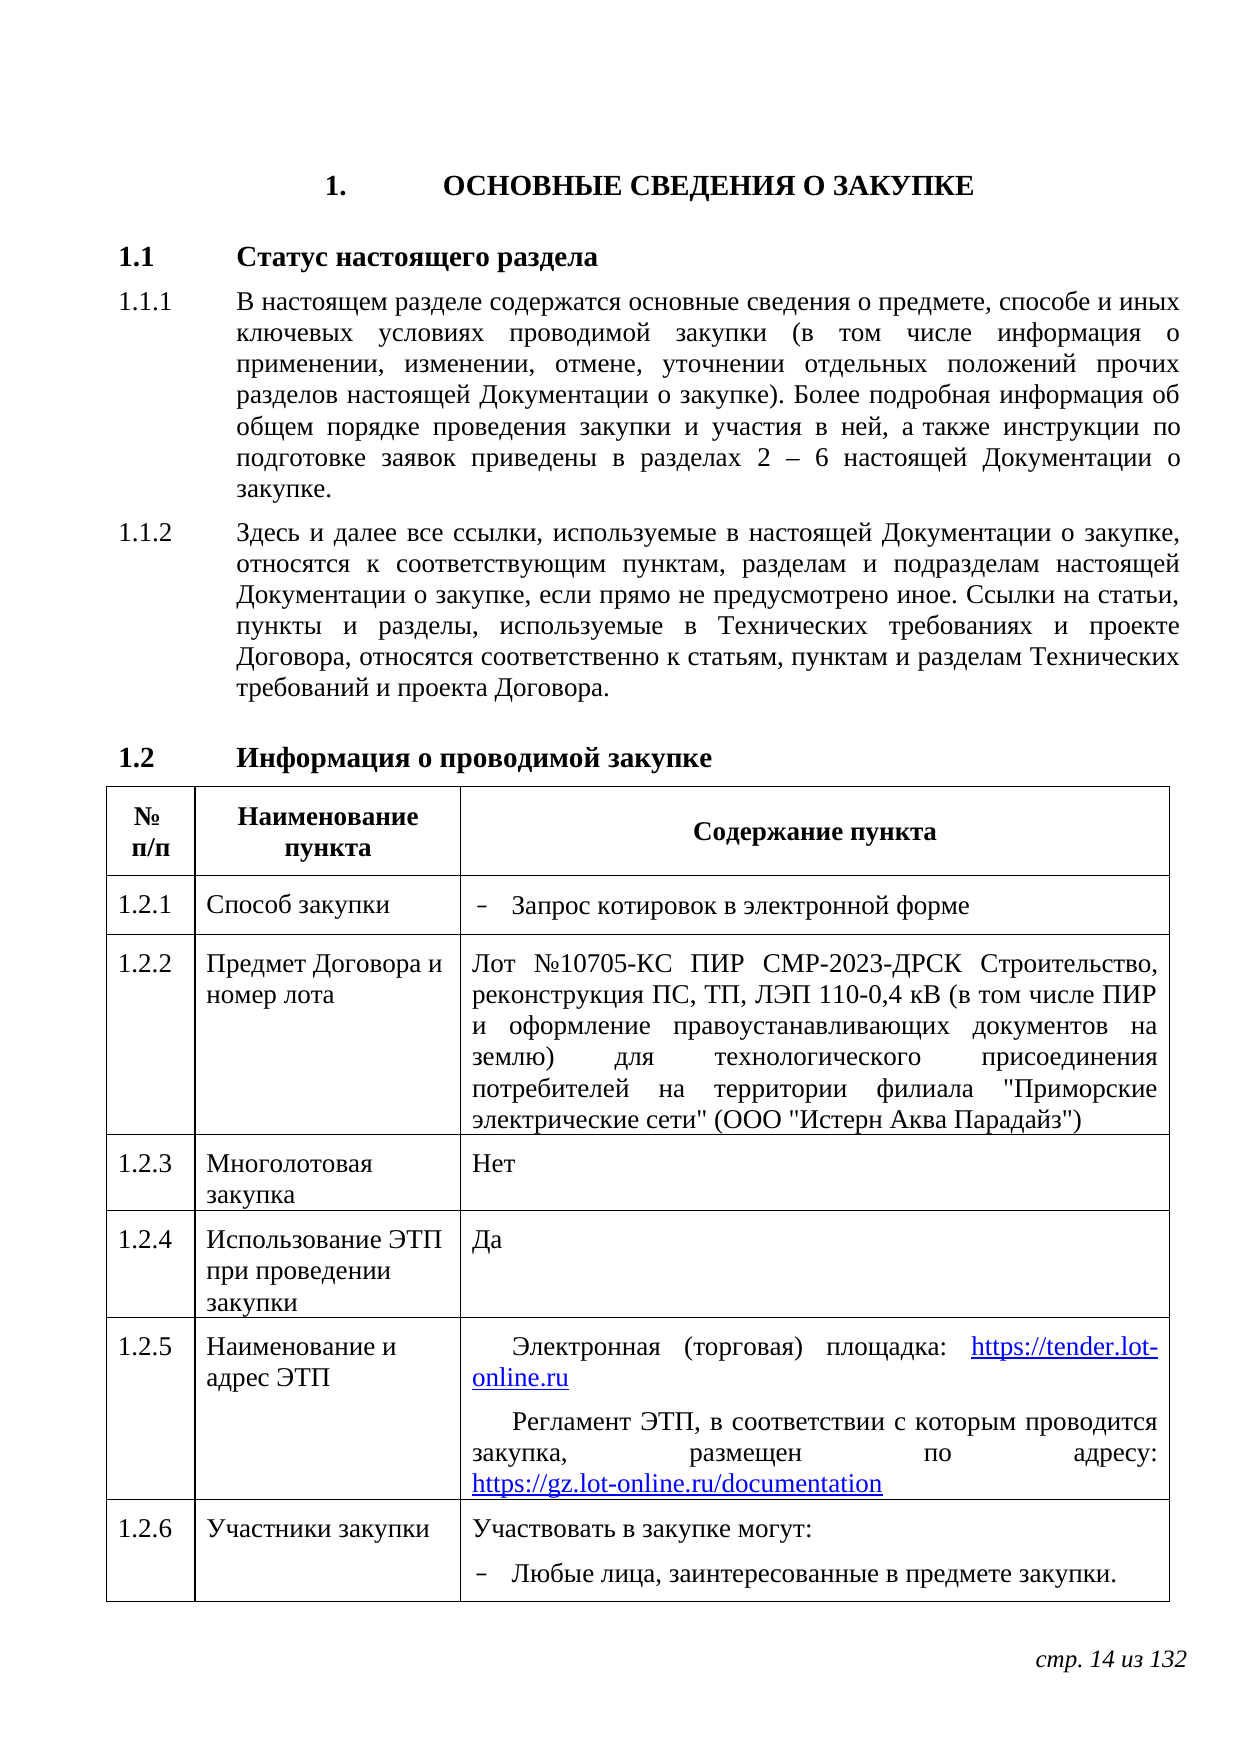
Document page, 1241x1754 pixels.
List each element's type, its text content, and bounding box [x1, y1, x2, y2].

table_cell Наименование и адрес ЭТП [196, 1318, 460, 1498]
table_cell [107, 1318, 194, 1498]
table_cell Способ закупки [196, 876, 460, 933]
table_cell Электронная (торговая) площадка: https://tender.lot-online.ru Регламент ЭТП, в соответствии с которым проводится закупка, размещен по адресу: https://gz.lot-online.ru/documentation [461, 1318, 1169, 1498]
table_cell [107, 935, 194, 1134]
table_cell [107, 876, 194, 933]
table_cell Да [461, 1211, 1169, 1317]
text Здесь и далее все ссылки, используемые в настоящей Документации о закупке, относятся к соответствующим пунктам, разделам и подразделам настоящей Документации о закупке, если прямо не предусмотрено иное. Ссылки на статьи, пункты и разделы, используемые в Технических требованиях и проекте Договора, относятся соответственно к статьям, пунктам и разделам Технических требований и проекта Договора. [118, 516, 1181, 703]
table_cell Участвовать в закупке могут: Любые лица, заинтересованные в предмете закупки. [461, 1500, 1169, 1601]
table_cell [107, 1500, 194, 1601]
table_cell [107, 1135, 194, 1210]
list В настоящем разделе содержатся основные сведения о предмете, способе и иных ключевых условиях проводимой закупки (в том числе информация о применении, изменении, отмене, уточнении отдельных положений прочих разделов настоящей Документации о закупке). Более подробная информация об общем порядке проведения закупки и участия в ней, а также инструкции по подготовке заявок приведены в разделах 2 – 6 настоящей Документации о закупке. [118, 285, 1181, 503]
subtitle Статус настоящего раздела [118, 239, 1181, 273]
table_header № п/п [107, 787, 194, 874]
table_cell Лот №10705-КС ПИР СМР-2023-ДРСК Строительство, реконструкция ПС, ТП, ЛЭП 110-0,4 кВ (в том числе ПИР и оформление правоустанавливающих документов на землю) для технологического присоединения потребителей на территории филиала "Приморские электрические сети" (ООО "Истерн Аква Парадайз") [461, 935, 1169, 1134]
table_cell Запрос котировок в электронной форме [461, 876, 1169, 933]
table_cell Предмет Договора и номер лота [196, 935, 460, 1134]
table_cell Нет [461, 1135, 1169, 1210]
table_header Содержание пункта [461, 787, 1169, 874]
table_cell Участники закупки [196, 1500, 460, 1601]
table_cell Использование ЭТП при проведении закупки [196, 1211, 460, 1317]
table_cell [107, 1211, 194, 1317]
table_cell Многолотовая закупка [196, 1135, 460, 1210]
subtitle Информация о проводимой закупке [118, 740, 1181, 774]
table_header Наименование пункта [196, 787, 460, 874]
subtitle ОСНОВНЫЕ СВЕДЕНИЯ О ЗАКУПКЕ [118, 168, 1181, 202]
